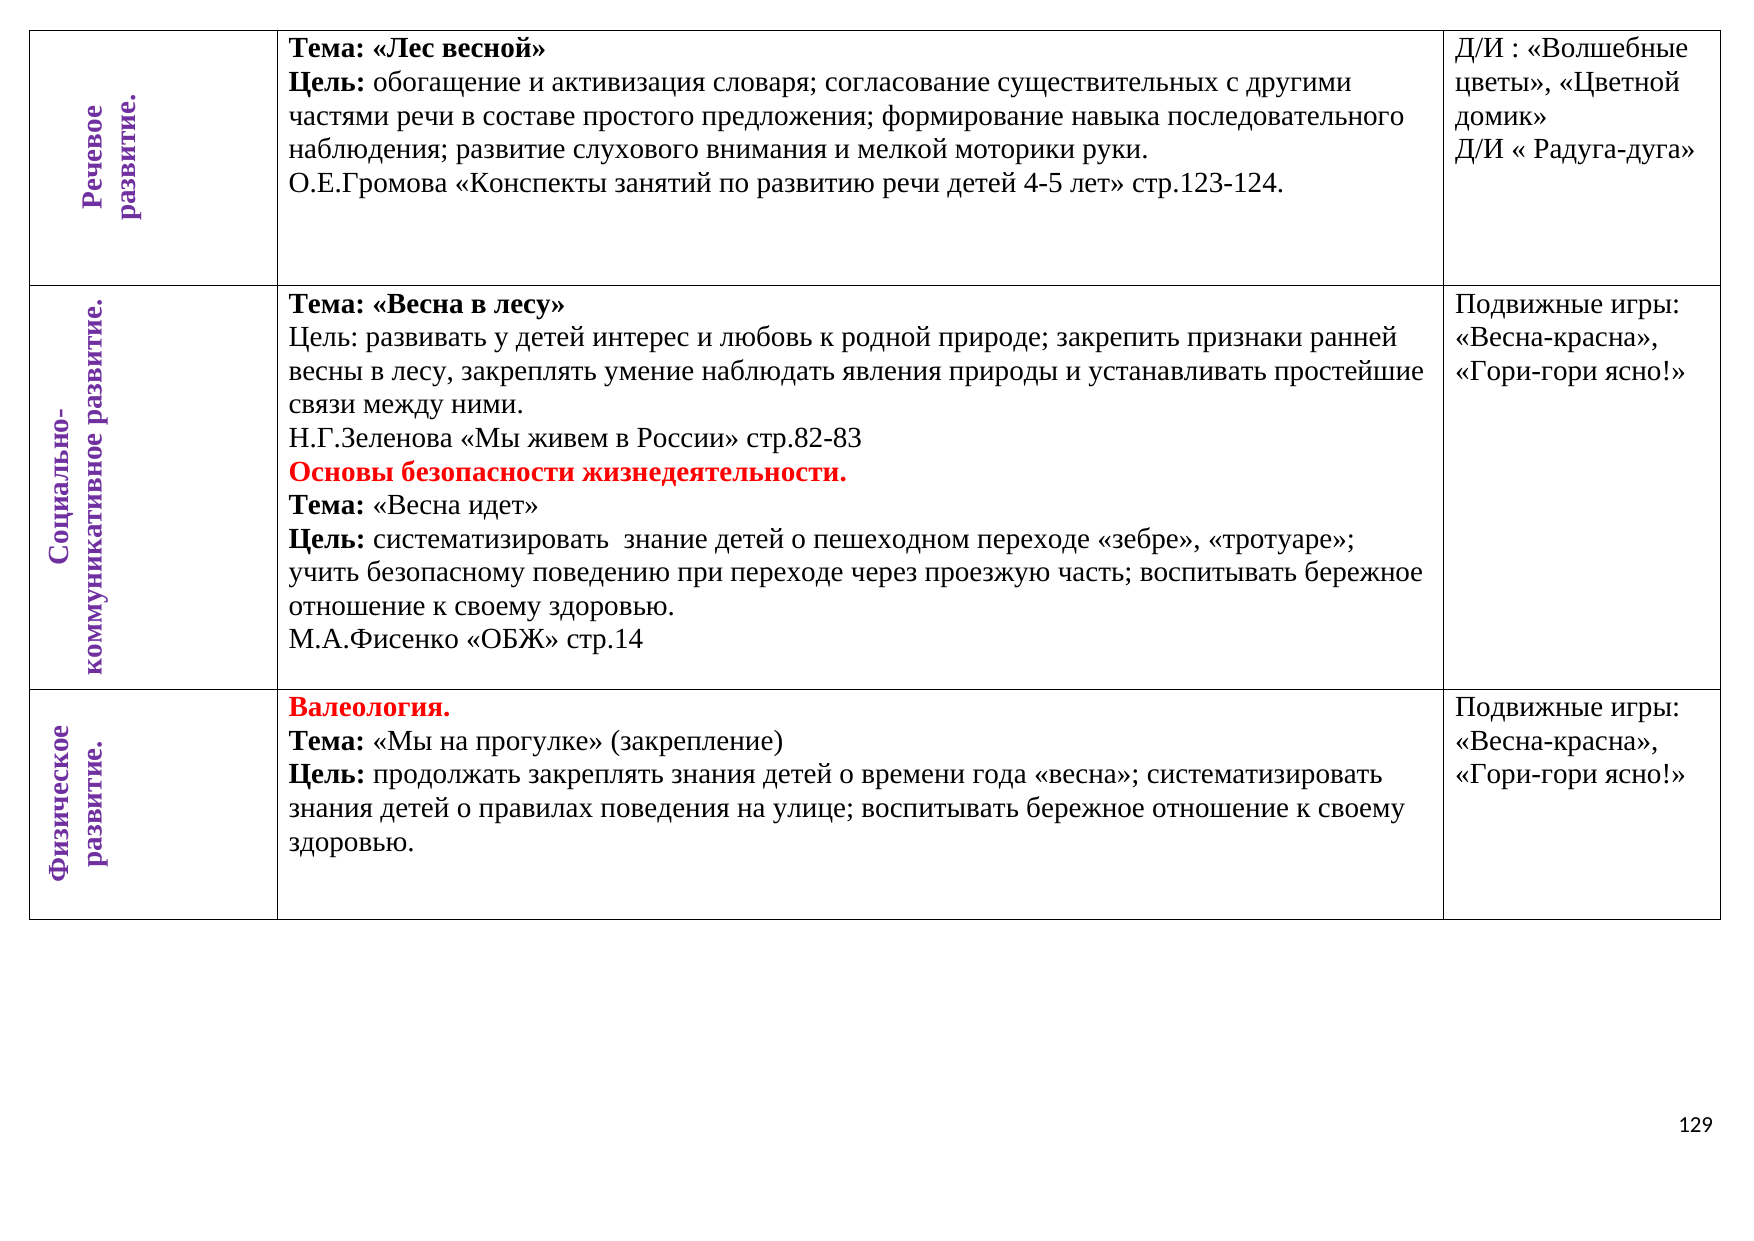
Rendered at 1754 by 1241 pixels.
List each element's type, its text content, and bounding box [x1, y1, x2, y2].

table_header Тема: «Лес весной» Цель: обогащение и активизация словаря; согласование существительных с другими частями речи в составе простого предложения; формирование навыка последовательного наблюдения; развитие слухового внимания и мелкой моторики руки. О.Е.Громова «Конспекты занятий по развитию речи детей 4-5 лет» стр.123-124. [278, 31, 1443, 285]
table_header Д/И : «Волшебные цветы», «Цветной домик» Д/И « Радуга-дуга» [1444, 31, 1720, 285]
table_cell Социально-коммуникативное развитие. [30, 286, 277, 688]
table_cell Валеология. Тема: «Мы на прогулке» (закрепление) Цель: продолжать закреплять знания детей о времени года «весна»; систематизировать знания детей о правилах поведения на улице; воспитывать бережное отношение к своему здоровью. [278, 690, 1443, 919]
table_header Речевое развитие. [30, 31, 277, 285]
table_cell Физическое развитие. [30, 690, 277, 919]
table_cell Тема: «Весна в лесу» Цель: развивать у детей интерес и любовь к родной природе; закрепить признаки ранней весны в лесу, закреплять умение наблюдать явления природы и устанавливать простейшие связи между ними. Н.Г.Зеленова «Мы живем в России» стр.82-83 Основы безопасности жизнедеятельности. Тема: «Весна идет» Цель: систематизировать знание детей о пешеходном переходе «зебре», «тротуаре»; учить безопасному поведению при переходе через проезжую часть; воспитывать бережное отношение к своему здоровью. М.А.Фисенко «ОБЖ» стр.14 [278, 286, 1443, 688]
table_cell Подвижные игры: «Весна-красна», «Гори-гори ясно!» [1444, 286, 1720, 688]
table_cell Подвижные игры: «Весна-красна», «Гори-гори ясно!» [1444, 690, 1720, 919]
